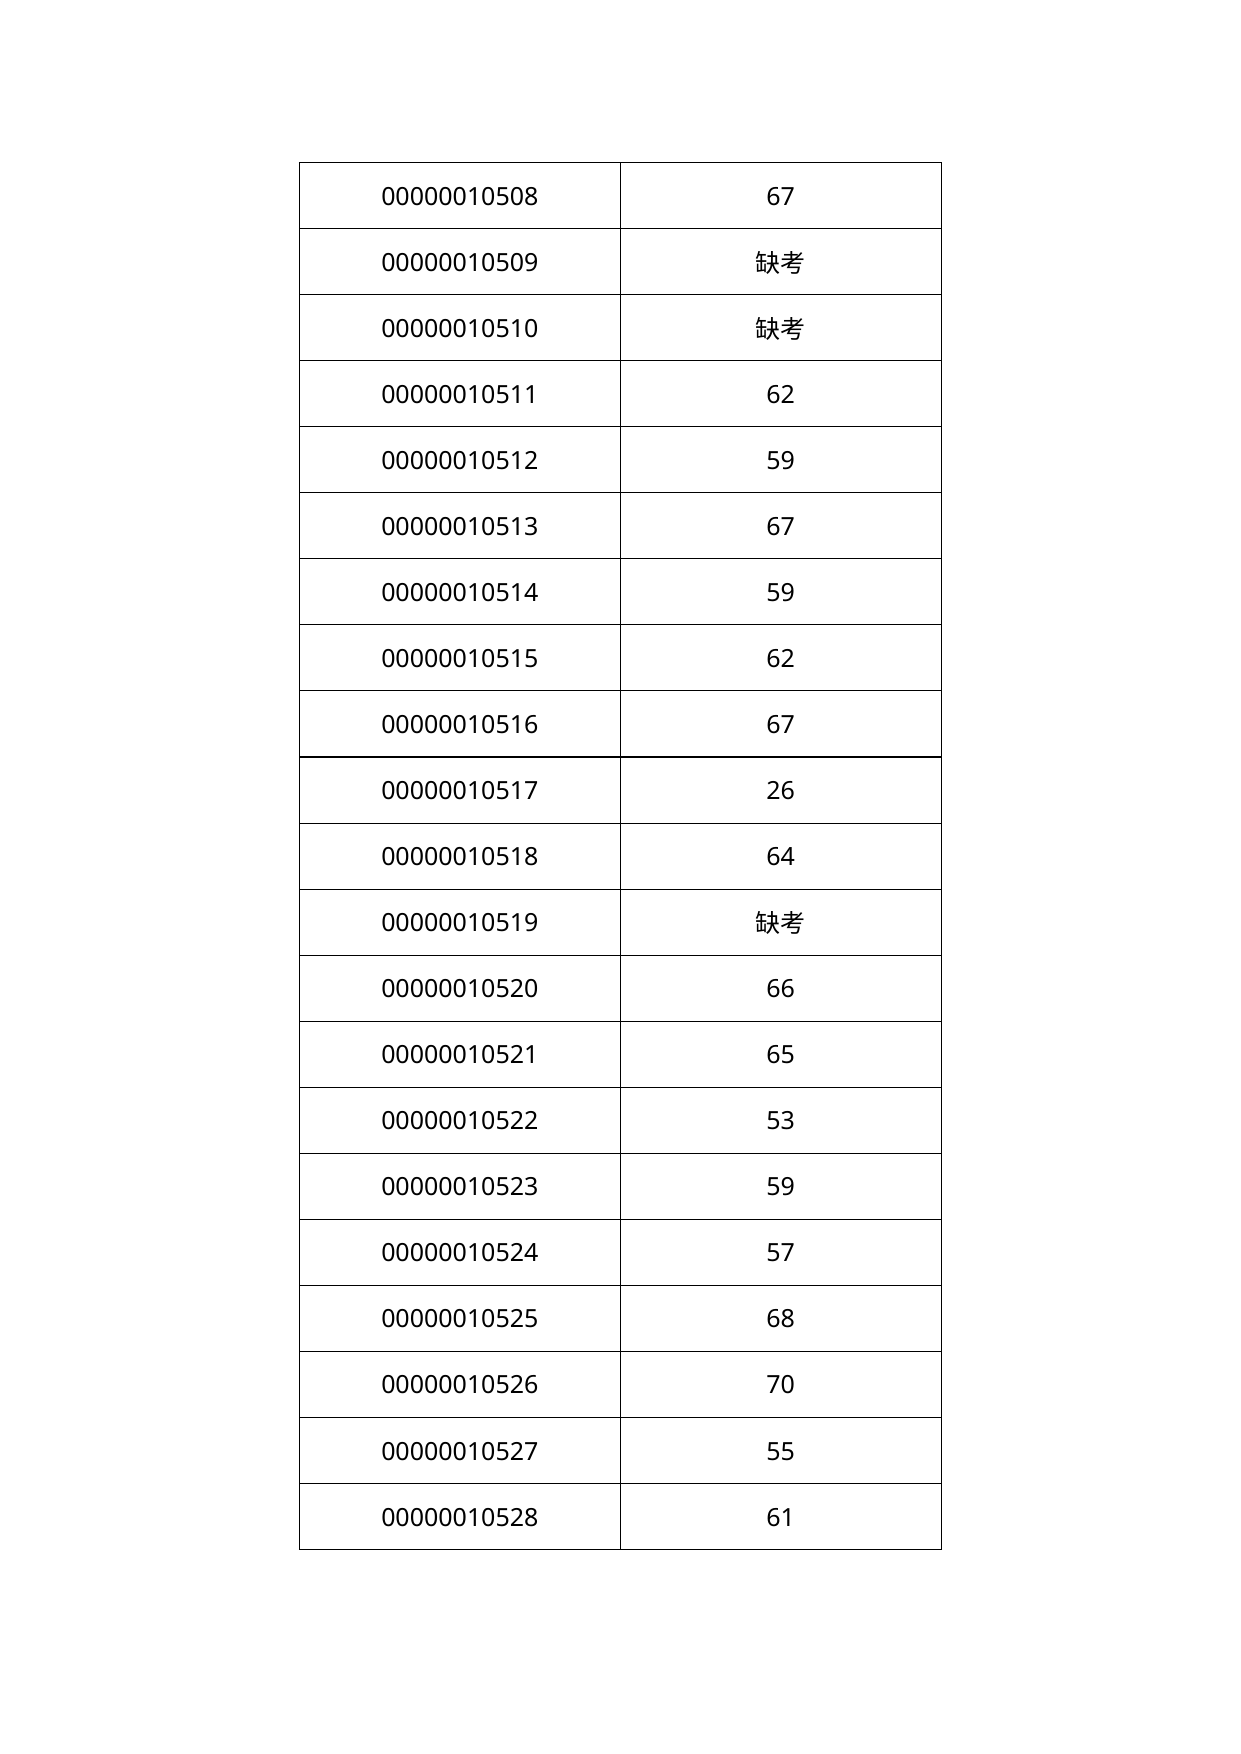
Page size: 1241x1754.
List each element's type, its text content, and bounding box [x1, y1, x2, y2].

table_cell 00000010511 [300, 361, 620, 426]
table_cell 00000010510 [300, 295, 620, 360]
table_cell 缺考 [621, 890, 941, 954]
table_cell 57 [621, 1220, 941, 1285]
table_cell 62 [621, 361, 941, 426]
table_cell 缺考 [621, 229, 941, 294]
table_cell 00000010526 [300, 1352, 620, 1417]
table_cell 61 [621, 1484, 941, 1549]
table_cell 00000010509 [300, 229, 620, 294]
table_cell 59 [621, 559, 941, 624]
table_cell 67 [621, 691, 941, 756]
table_cell 68 [621, 1286, 941, 1351]
table_cell 00000010517 [300, 758, 620, 822]
table_cell 00000010518 [300, 824, 620, 888]
table_cell 62 [621, 625, 941, 690]
table_cell 53 [621, 1088, 941, 1153]
table_cell 00000010521 [300, 1022, 620, 1087]
table_cell 66 [621, 956, 941, 1021]
table_cell 65 [621, 1022, 941, 1087]
table_cell 26 [621, 758, 941, 822]
table_cell 55 [621, 1418, 941, 1483]
table_cell 00000010520 [300, 956, 620, 1021]
table_cell 00000010527 [300, 1418, 620, 1483]
table_cell 00000010519 [300, 890, 620, 954]
table_cell 00000010523 [300, 1154, 620, 1219]
table_cell 00000010512 [300, 427, 620, 492]
table_cell 00000010528 [300, 1484, 620, 1549]
table_cell 64 [621, 824, 941, 888]
table_cell 59 [621, 427, 941, 492]
table_cell 00000010522 [300, 1088, 620, 1153]
table_cell 67 [621, 493, 941, 558]
table_cell 70 [621, 1352, 941, 1417]
table_cell 00000010525 [300, 1286, 620, 1351]
table_cell 00000010524 [300, 1220, 620, 1285]
table_cell 59 [621, 1154, 941, 1219]
table_cell 67 [621, 163, 941, 228]
table_cell 00000010514 [300, 559, 620, 624]
table_cell 00000010513 [300, 493, 620, 558]
table_cell 00000010508 [300, 163, 620, 228]
table_cell 00000010516 [300, 691, 620, 756]
table_cell 缺考 [621, 295, 941, 360]
table_cell 00000010515 [300, 625, 620, 690]
